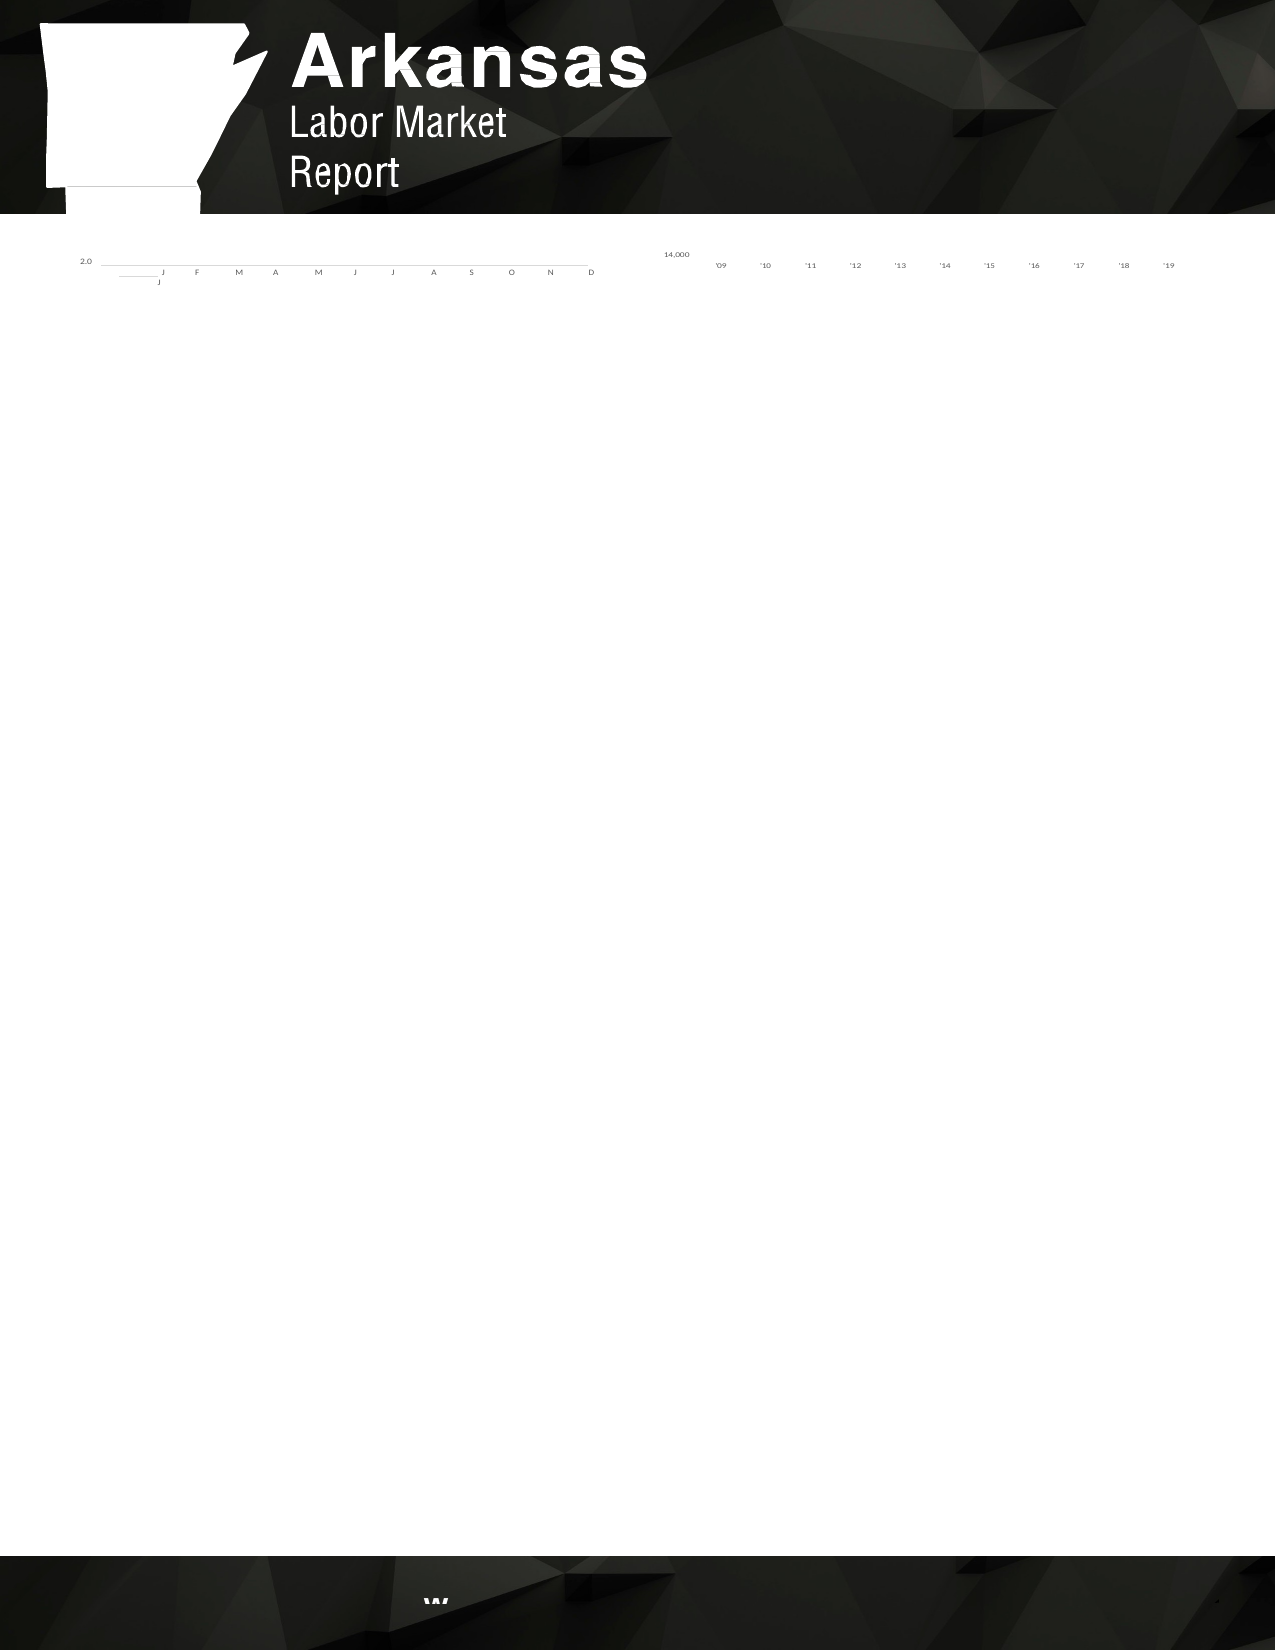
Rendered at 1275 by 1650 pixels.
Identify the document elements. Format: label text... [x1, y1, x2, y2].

text 2.0 J F M A M J J A S O N D J [80, 256, 609, 288]
picture [0, 0, 1275, 214]
picture [0, 1556, 1275, 1650]
